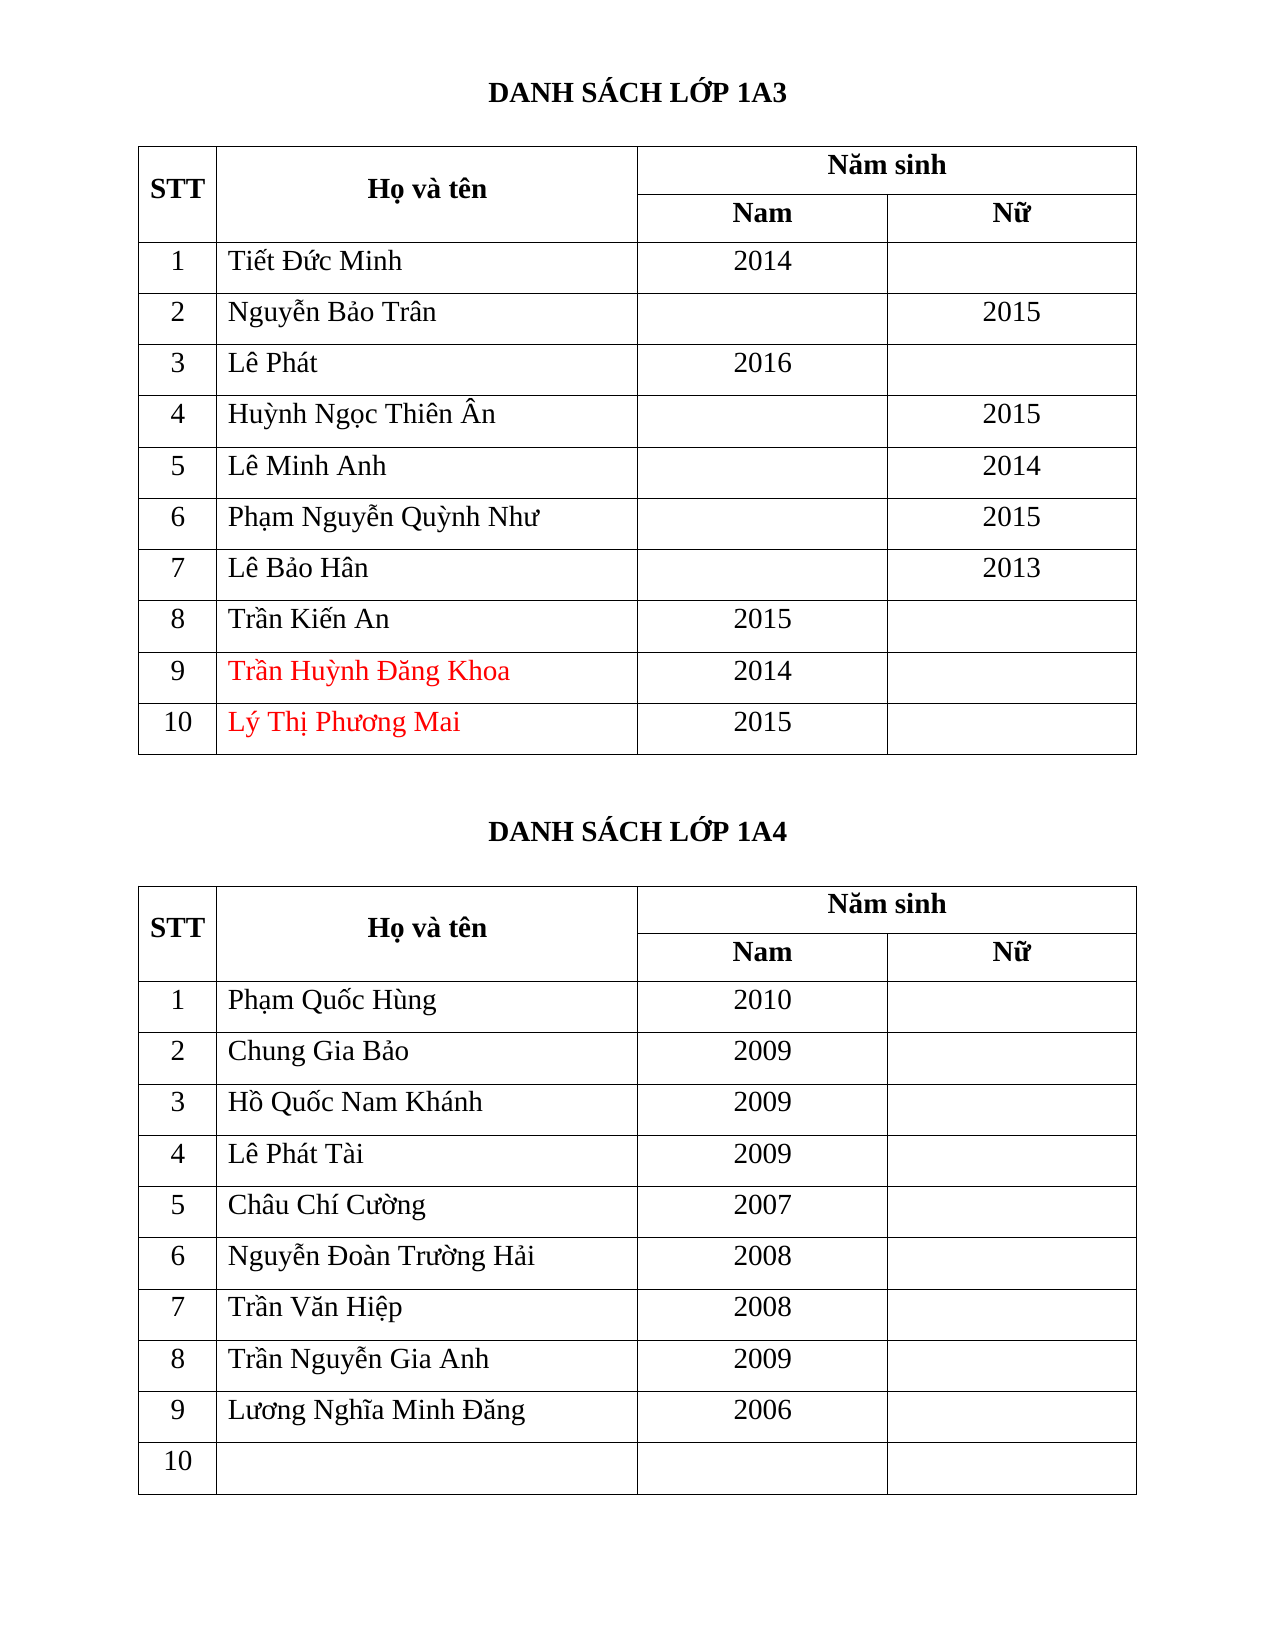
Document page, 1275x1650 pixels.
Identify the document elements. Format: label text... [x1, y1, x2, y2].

table_cell Nữ [888, 934, 1136, 981]
table_cell 2009 [638, 1136, 887, 1186]
table_cell [888, 1033, 1136, 1083]
table_cell 2008 [638, 1238, 887, 1288]
table_cell Lê Phát [217, 345, 637, 395]
table_header Năm sinh [638, 887, 1136, 933]
table_cell 2014 [888, 448, 1136, 498]
table_cell 2009 [638, 1341, 887, 1391]
table_cell Phạm Nguyễn Quỳnh Như [217, 499, 637, 549]
table_cell Lý Thị Phương Mai [217, 704, 637, 754]
table_cell 9 [139, 1392, 216, 1442]
table_header Họ và tên [217, 147, 637, 242]
table_cell 2 [139, 294, 216, 344]
table_cell 2007 [638, 1187, 887, 1237]
table_cell Lê Minh Anh [217, 448, 637, 498]
table_cell [888, 653, 1136, 703]
table_cell Nam [638, 934, 887, 981]
table_cell 3 [139, 345, 216, 395]
table_cell 2013 [888, 550, 1136, 600]
table_cell Tiết Đức Minh [217, 243, 637, 293]
table_cell Trần Kiến An [217, 601, 637, 652]
table_cell 2 [139, 1033, 216, 1083]
table_cell Lương Nghĩa Minh Đăng [217, 1392, 637, 1442]
table_cell [217, 1443, 637, 1493]
table_cell 1 [139, 982, 216, 1032]
table_cell 2014 [638, 653, 887, 703]
table_cell 6 [139, 1238, 216, 1288]
text DANH SÁCH LỚP 1A4 [150, 814, 1125, 848]
table_cell Chung Gia Bảo [217, 1033, 637, 1083]
table_cell 1 [139, 243, 216, 293]
table_header STT [139, 887, 216, 981]
table_cell [888, 601, 1136, 652]
table_cell [888, 982, 1136, 1032]
table_cell Hồ Quốc Nam Khánh [217, 1085, 637, 1135]
text DANH SÁCH LỚP 1A3 [150, 75, 1125, 108]
table_cell 2010 [638, 982, 887, 1032]
table_cell 7 [139, 550, 216, 600]
table_cell 5 [139, 448, 216, 498]
table_cell [888, 1085, 1136, 1135]
table_cell 9 [139, 653, 216, 703]
table_cell 8 [139, 601, 216, 652]
table_cell 2015 [888, 396, 1136, 447]
table_cell Trần Văn Hiệp [217, 1290, 637, 1340]
table_cell [888, 1187, 1136, 1237]
table_cell [888, 1290, 1136, 1340]
table_header Họ và tên [217, 887, 637, 981]
table_cell 10 [139, 704, 216, 754]
table_cell Nguyễn Đoàn Trường Hải [217, 1238, 637, 1288]
table_cell 2008 [638, 1290, 887, 1340]
table_cell 2015 [888, 499, 1136, 549]
table_cell 2015 [638, 704, 887, 754]
table_cell Nam [638, 195, 887, 242]
table_header Năm sinh [638, 147, 1136, 194]
table_cell [638, 396, 887, 447]
table_cell Huỳnh Ngọc Thiên Ân [217, 396, 637, 447]
table_cell [888, 1392, 1136, 1442]
table_cell 2016 [638, 345, 887, 395]
table_cell 8 [139, 1341, 216, 1391]
table_cell [888, 1443, 1136, 1493]
table_cell 2015 [888, 294, 1136, 344]
table_cell 2014 [638, 243, 887, 293]
table_cell [638, 448, 887, 498]
table_cell 2015 [638, 601, 887, 652]
table_header STT [139, 147, 216, 242]
table_cell [888, 345, 1136, 395]
table_cell [638, 294, 887, 344]
table_cell 3 [139, 1085, 216, 1135]
table_cell [888, 243, 1136, 293]
table_cell Lê Bảo Hân [217, 550, 637, 600]
table_cell [638, 550, 887, 600]
table_cell [638, 499, 887, 549]
table_cell 4 [139, 1136, 216, 1186]
table_cell Phạm Quốc Hùng [217, 982, 637, 1032]
table_cell 2009 [638, 1085, 887, 1135]
table_cell [638, 1443, 887, 1493]
table_cell [888, 1341, 1136, 1391]
table_cell 10 [139, 1443, 216, 1493]
table_cell 4 [139, 396, 216, 447]
table_cell 2009 [638, 1033, 887, 1083]
table_cell [888, 704, 1136, 754]
table_cell Trần Nguyễn Gia Anh [217, 1341, 637, 1391]
table_cell 2006 [638, 1392, 887, 1442]
table_cell Nguyễn Bảo Trân [217, 294, 637, 344]
table_cell [888, 1238, 1136, 1288]
table_cell 6 [139, 499, 216, 549]
table_cell Châu Chí Cường [217, 1187, 637, 1237]
table_cell Trần Huỳnh Đăng Khoa [217, 653, 637, 703]
table_cell 5 [139, 1187, 216, 1237]
table_cell 7 [139, 1290, 216, 1340]
table_cell Nữ [888, 195, 1136, 242]
table_cell [888, 1136, 1136, 1186]
table_cell Lê Phát Tài [217, 1136, 637, 1186]
